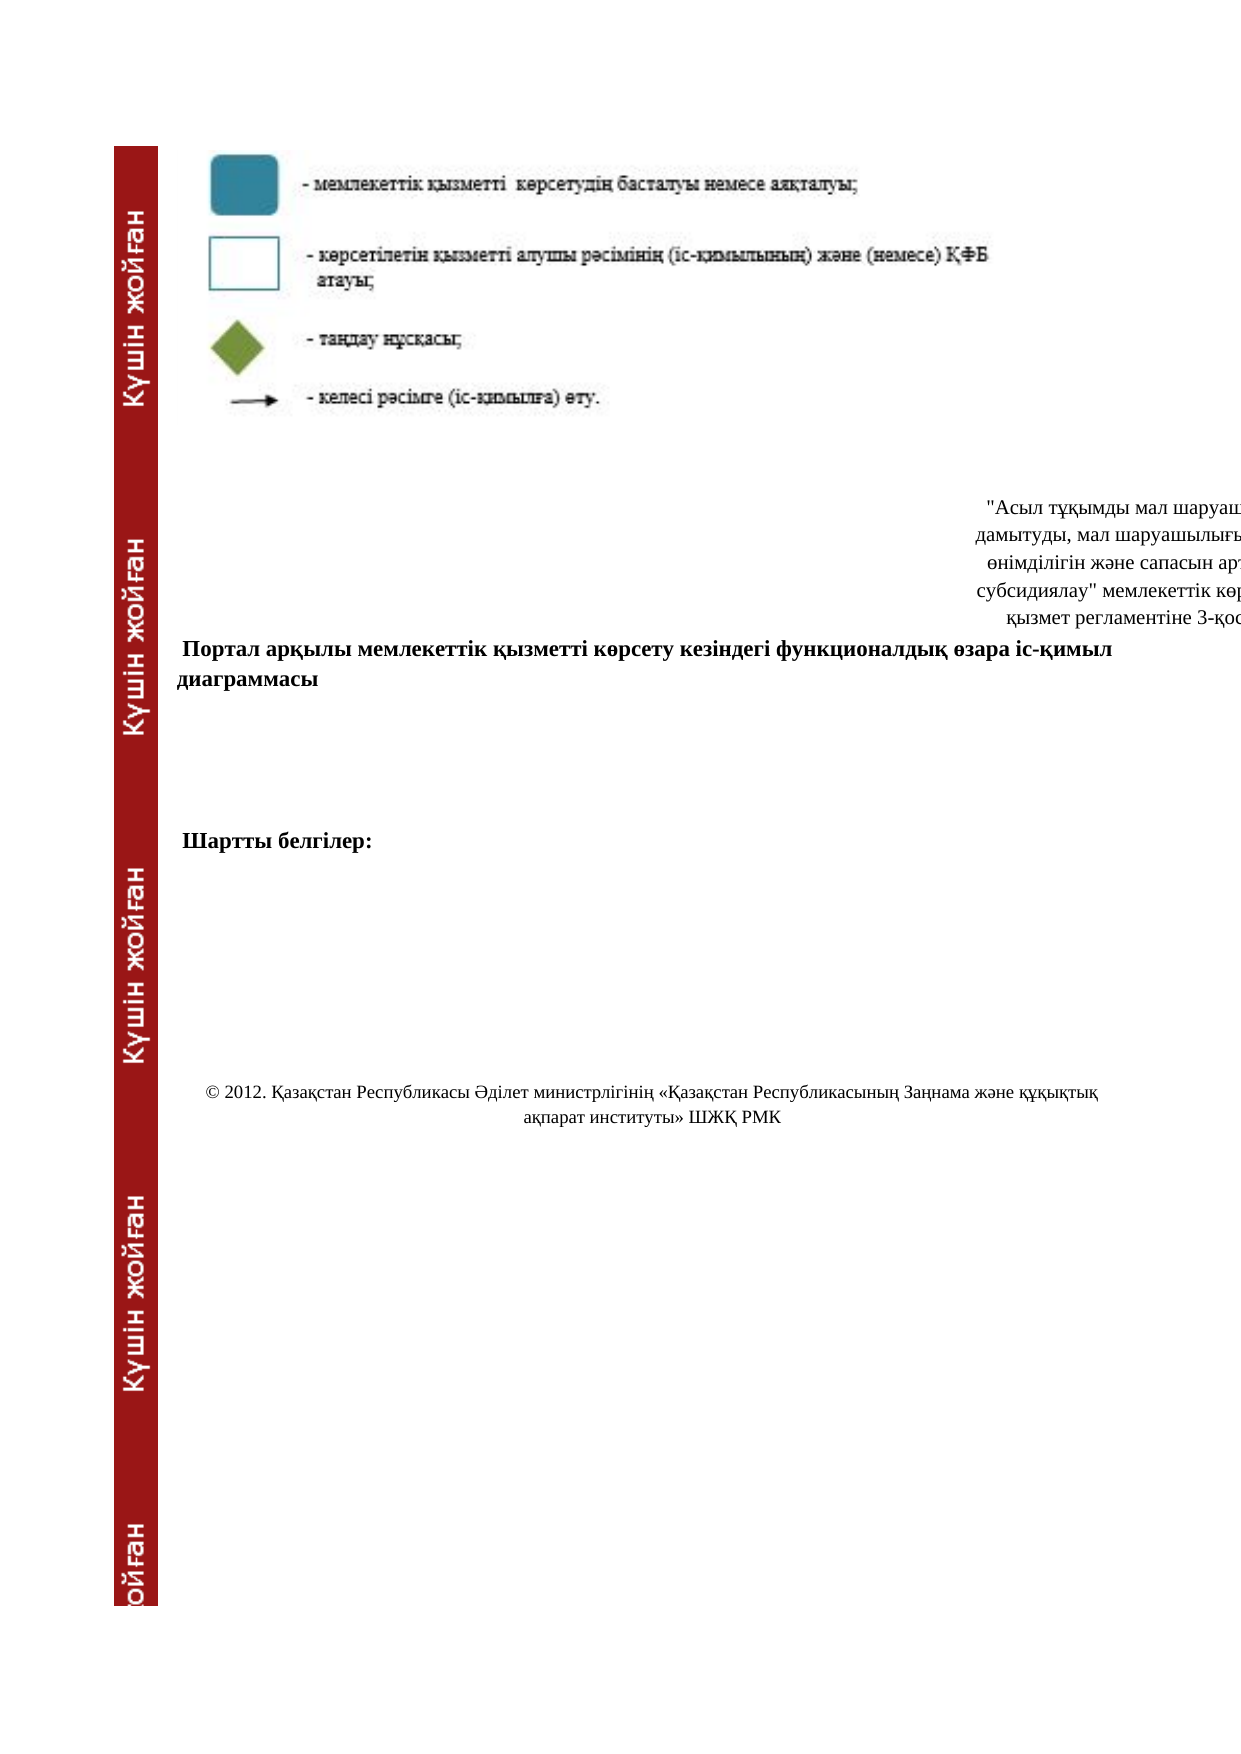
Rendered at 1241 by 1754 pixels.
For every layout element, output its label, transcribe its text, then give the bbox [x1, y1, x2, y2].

picture [114, 691, 158, 827]
picture [114, 146, 158, 493]
table_header "Асыл тұқымды мал шаруашылығын дамытуды, мал шаруашылығы өнімінің өнімділігін және сапасын арттыруды субсидиялау" мемлекеттiк көрсетілетін қызмет регламентіне 3-қосымша [912, 493, 1240, 634]
picture [114, 854, 158, 1081]
picture [176, 150, 1033, 425]
picture [114, 1127, 158, 1606]
text Портал арқылы мемлекеттік қызметті көрсету кезіндегі функционалдық өзара іс-қимыл диаграммасы [112, 634, 1128, 691]
text Шартты белгілер: [112, 827, 1128, 854]
text © 2012. Қазақстан Республикасы Әділет министрлігінің «Қазақстан Республикасының Заңнама және құқықтық ақпарат институты» ШЖҚ РМК [112, 1081, 1128, 1127]
table_header [101, 493, 912, 634]
